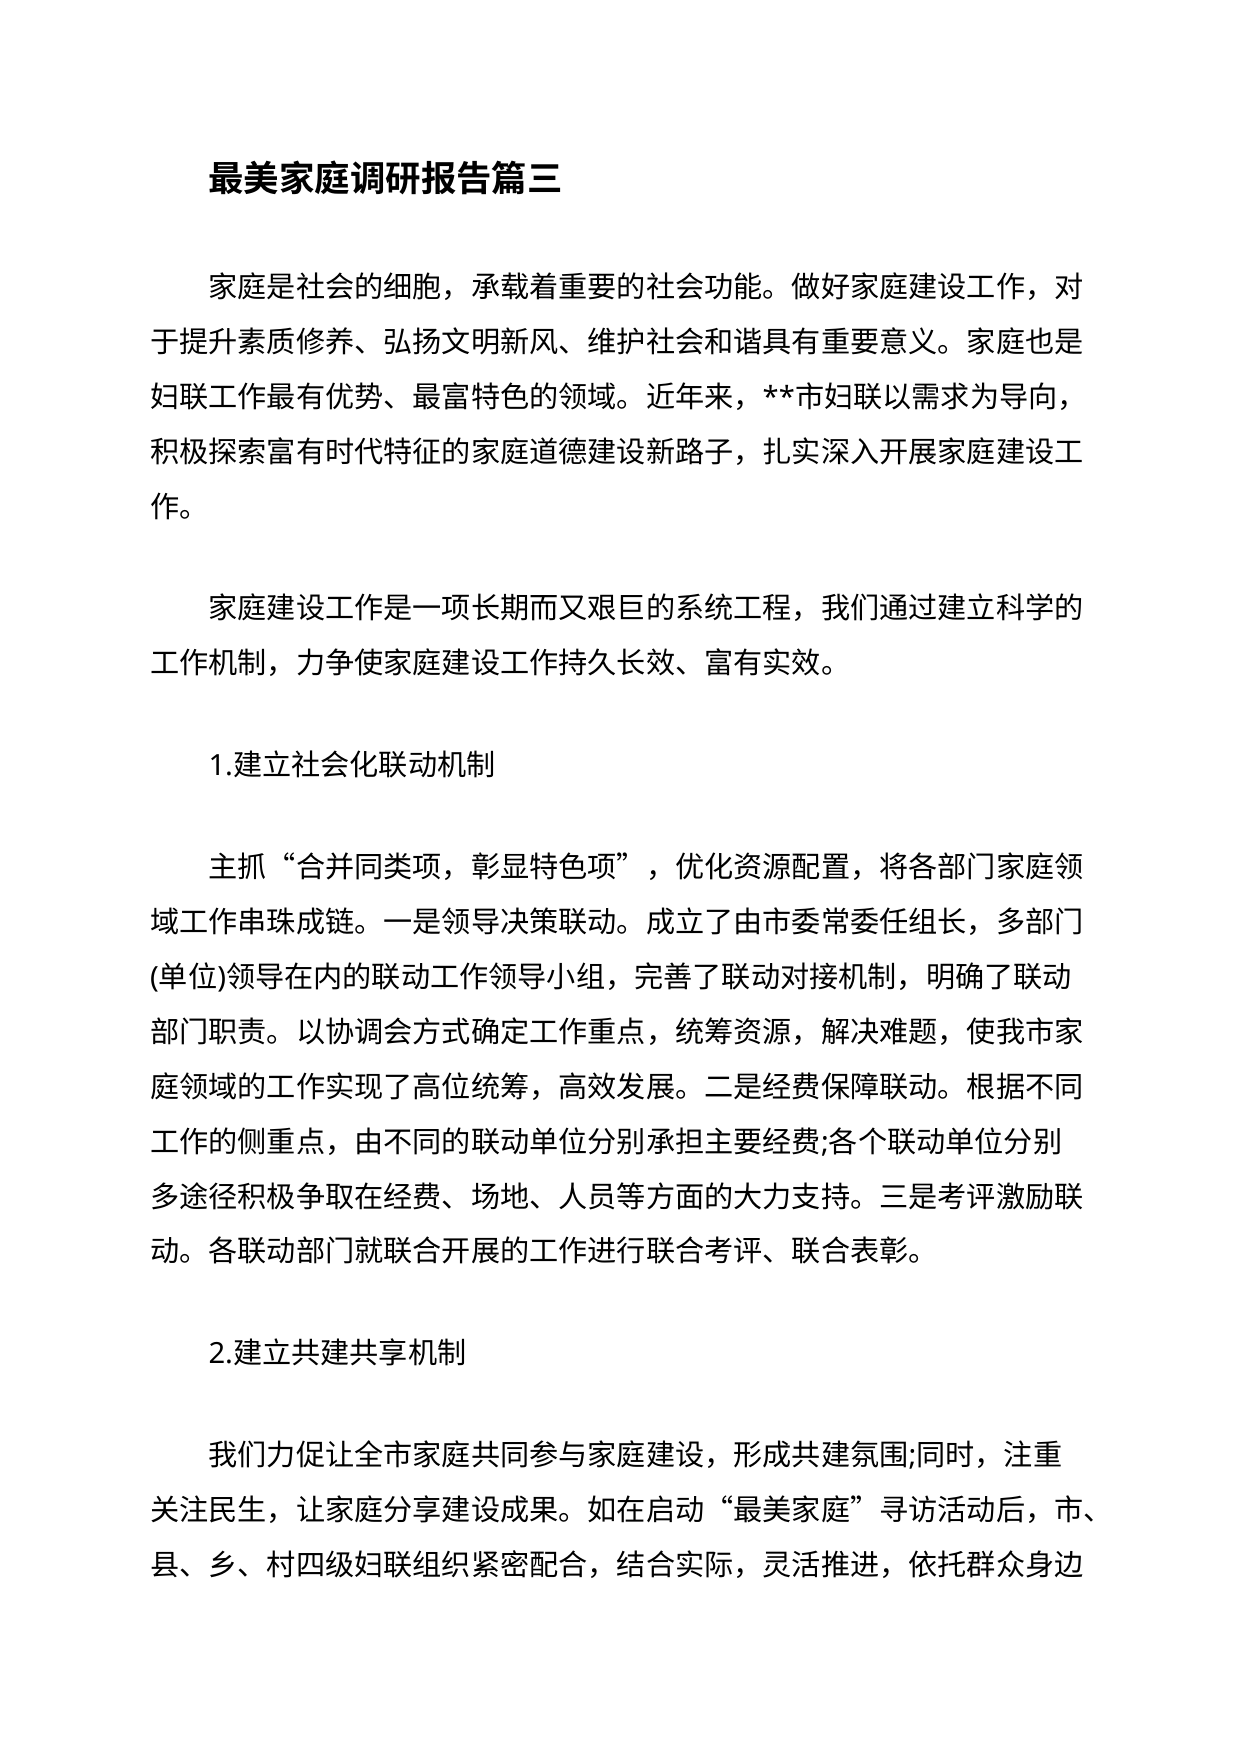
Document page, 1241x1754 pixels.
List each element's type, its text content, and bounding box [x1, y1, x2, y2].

text 主抓“合并同类项，彰显特色项”，优化资源配置，将各部门家庭领域工作串珠成链。一是领导决策联动。成立了由市委常委任组长，多部门(单位)领导在内的联动工作领导小组，完善了联动对接机制，明确了联动部门职责。以协调会方式确定工作重点，统筹资源，解决难题，使我市家庭领域的工作实现了高位统筹，高效发展。二是经费保障联动。根据不同工作的侧重点，由不同的联动单位分别承担主要经费;各个联动单位分别多途径积极争取在经费、场地、人员等方面的大力支持。三是考评激励联动。各联动部门就联合开展的工作进行联合考评、联合表彰。 [150, 843, 1090, 1270]
text 最美家庭调研报告篇三 [150, 150, 1090, 201]
text 家庭是社会的细胞，承载着重要的社会功能。做好家庭建设工作，对于提升素质修养、弘扬文明新风、维护社会和谐具有重要意义。家庭也是妇联工作最有优势、最富特色的领域。近年来，**市妇联以需求为导向，积极探索富有时代特征的家庭道德建设新路子，扎实深入开展家庭建设工作。 [150, 263, 1090, 525]
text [150, 1432, 1090, 1584]
text 2.建立共建共享机制 [150, 1330, 1090, 1372]
text 1.建立社会化联动机制 [150, 742, 1090, 784]
text 家庭建设工作是一项长期而又艰巨的系统工程，我们通过建立科学的工作机制，力争使家庭建设工作持久长效、富有实效。 [150, 585, 1090, 682]
